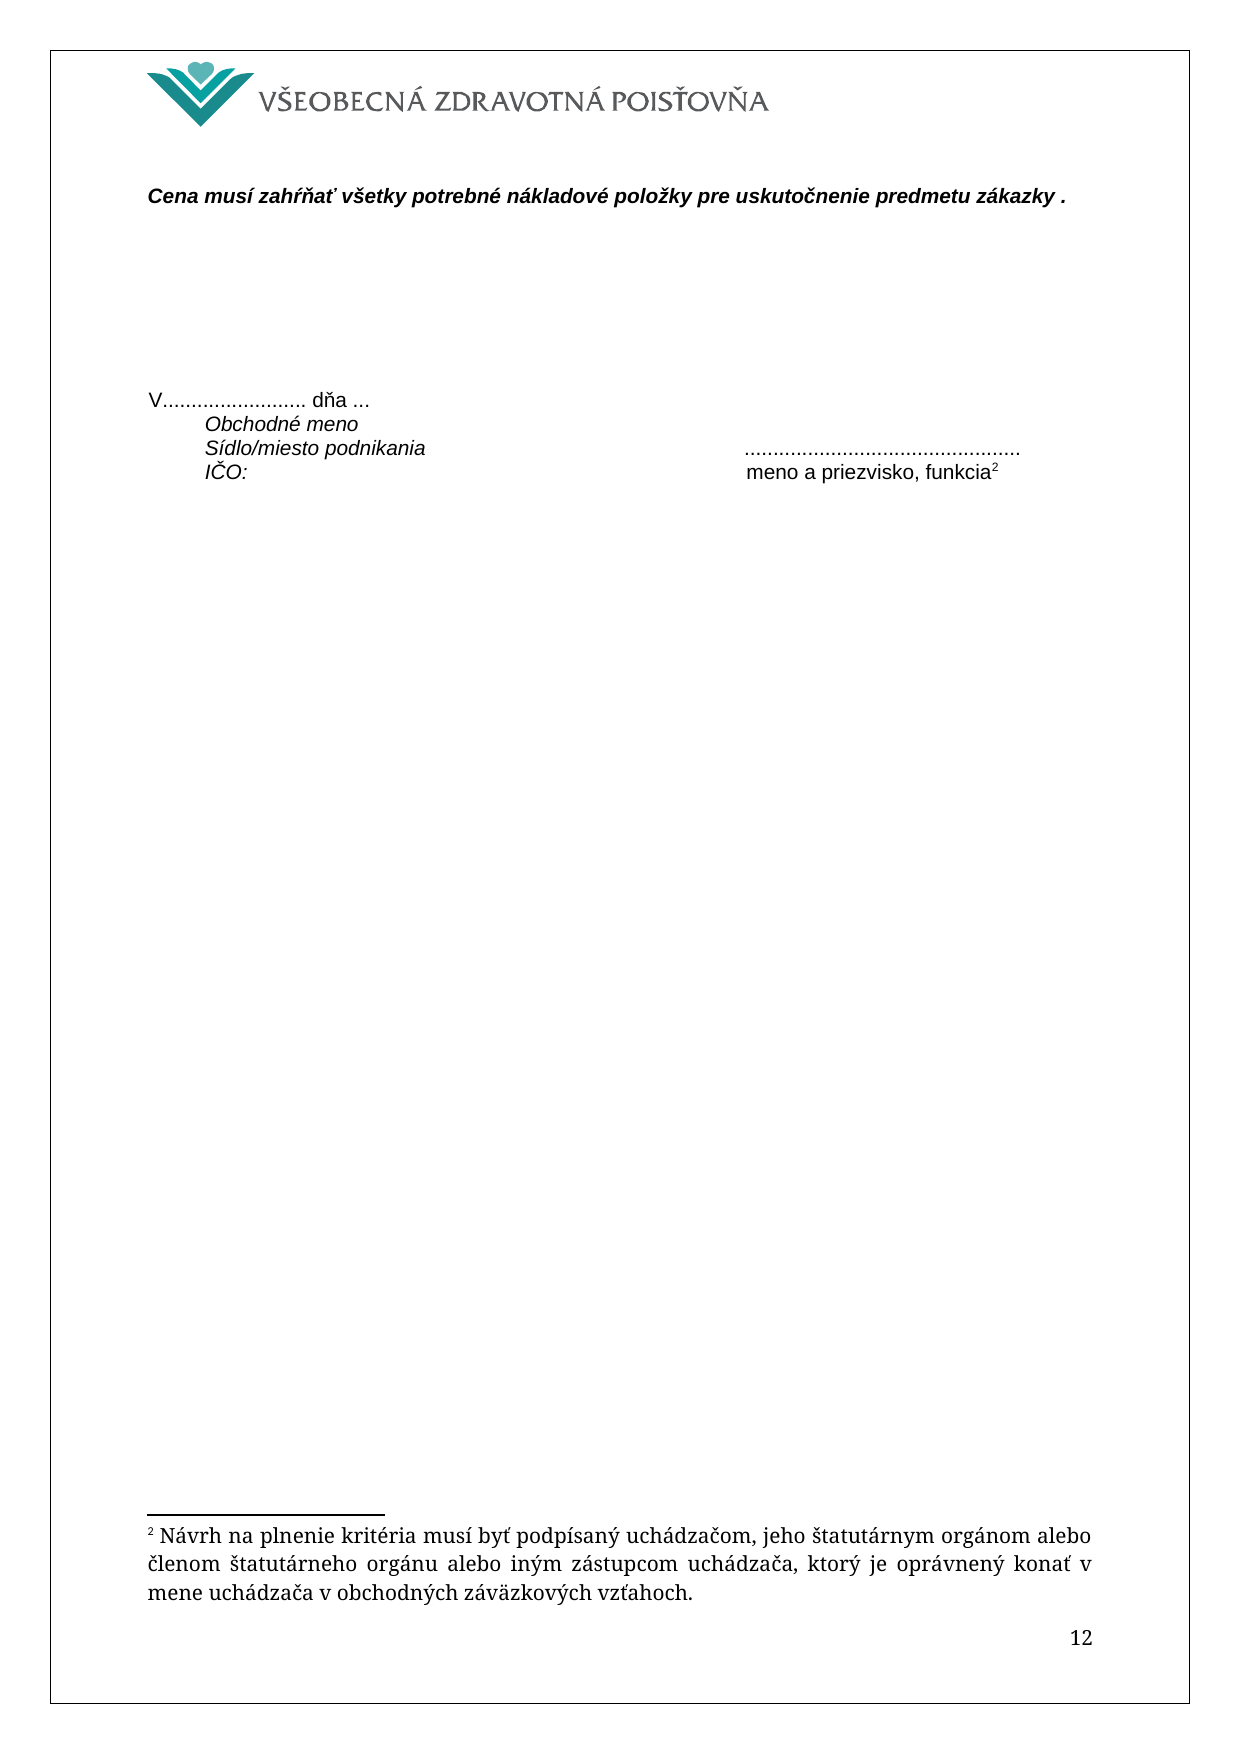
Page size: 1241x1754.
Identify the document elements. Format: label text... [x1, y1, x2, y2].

text Cena musí zahŕňať všetky potrebné nákladové položky pre uskutočnenie predmetu zákazky . [147, 184, 1093, 208]
text Obchodné meno [204, 412, 1093, 436]
text Sídlo/miesto podnikania ................................................ [204, 436, 1093, 460]
text IČO: meno a priezvisko, funkcia [204, 460, 1093, 484]
text V......................... dňa ... [148, 388, 1093, 412]
